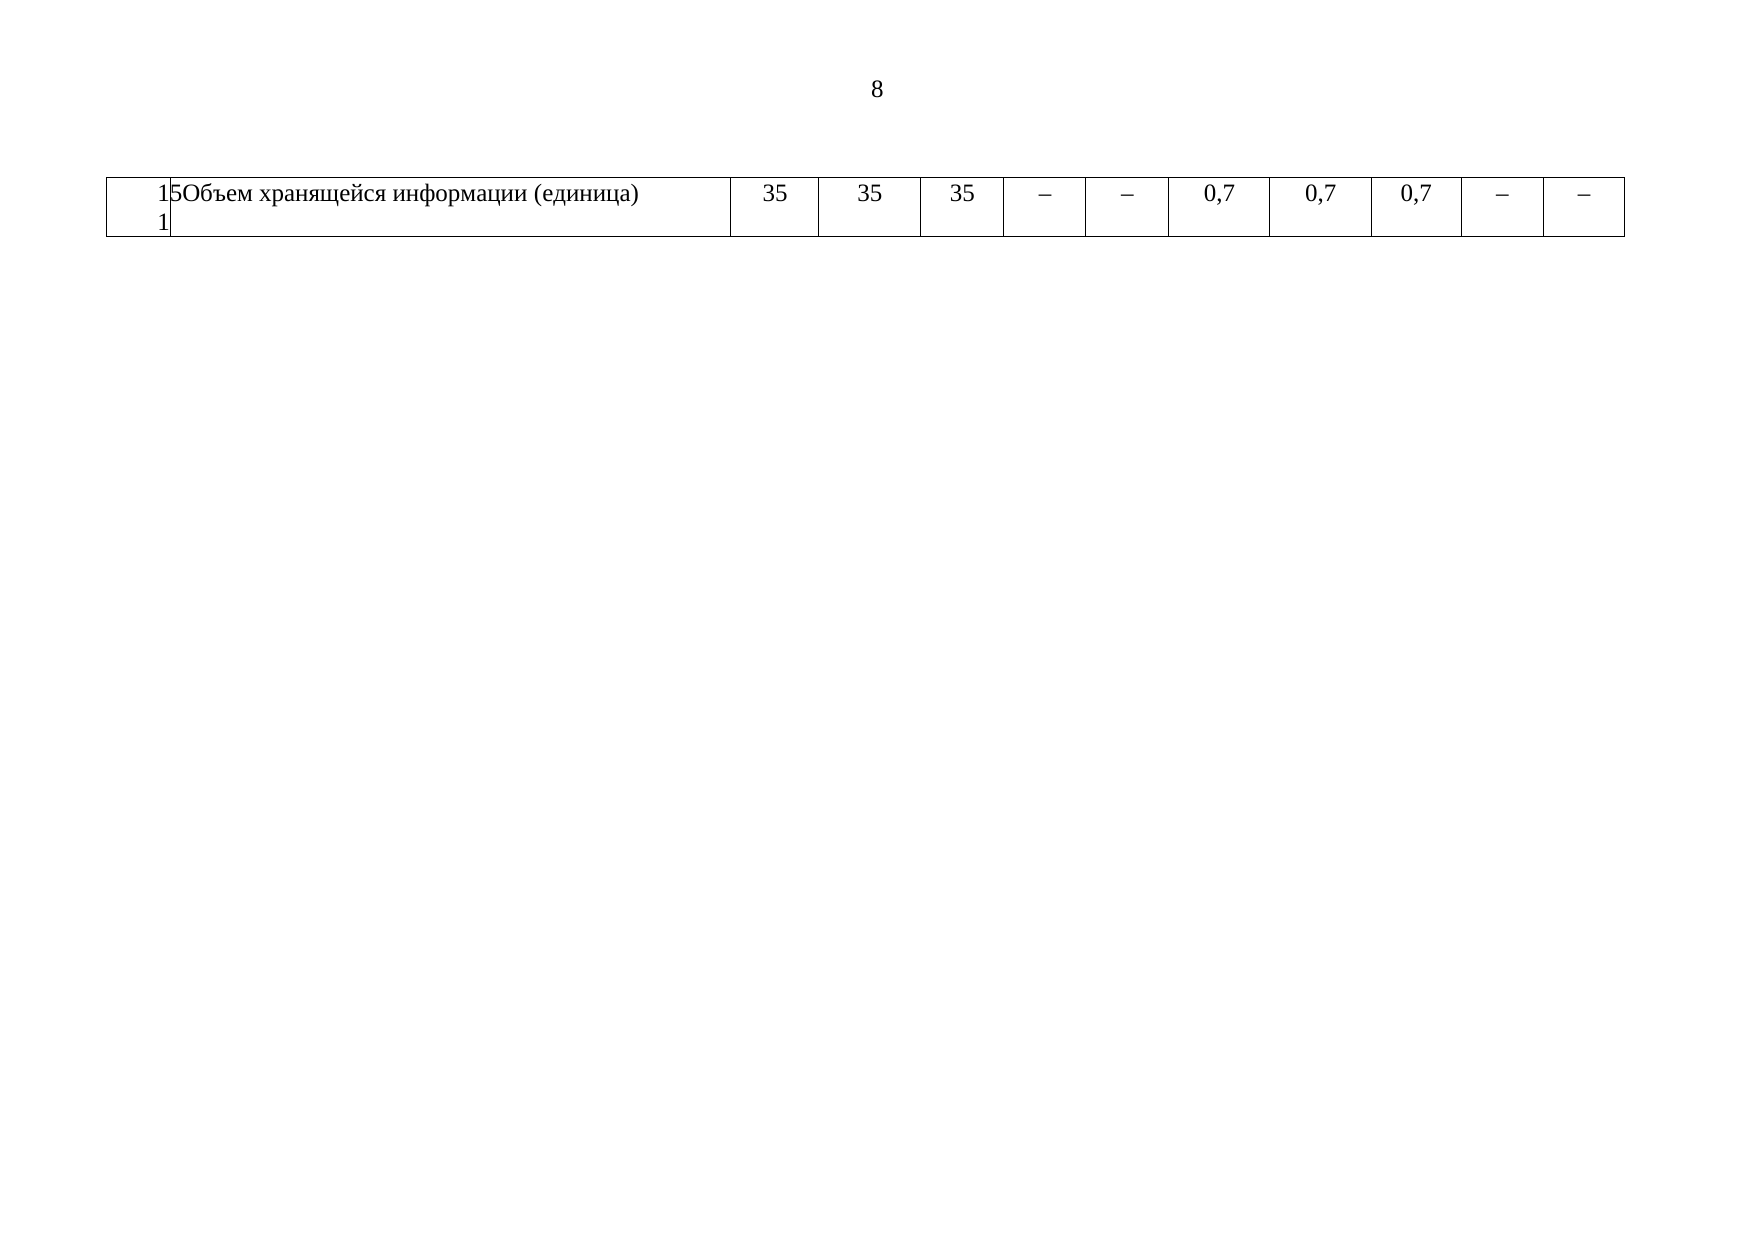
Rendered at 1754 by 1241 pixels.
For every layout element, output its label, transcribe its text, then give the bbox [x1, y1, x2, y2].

table_cell – [1086, 178, 1168, 236]
table_cell – [1544, 178, 1624, 236]
table_cell 0,7 [1372, 178, 1461, 236]
table_cell 0,7 [1270, 178, 1371, 236]
table_cell 35 [819, 178, 920, 236]
table_cell – [1004, 178, 1085, 236]
table_cell 35 [731, 178, 818, 236]
table_cell 35 [921, 178, 1003, 236]
table_cell Объем хранящейся информации (единица) [171, 178, 730, 236]
table_cell – [1462, 178, 1543, 236]
table_cell 15.1 [107, 178, 170, 236]
table_cell 0,7 [1169, 178, 1269, 236]
